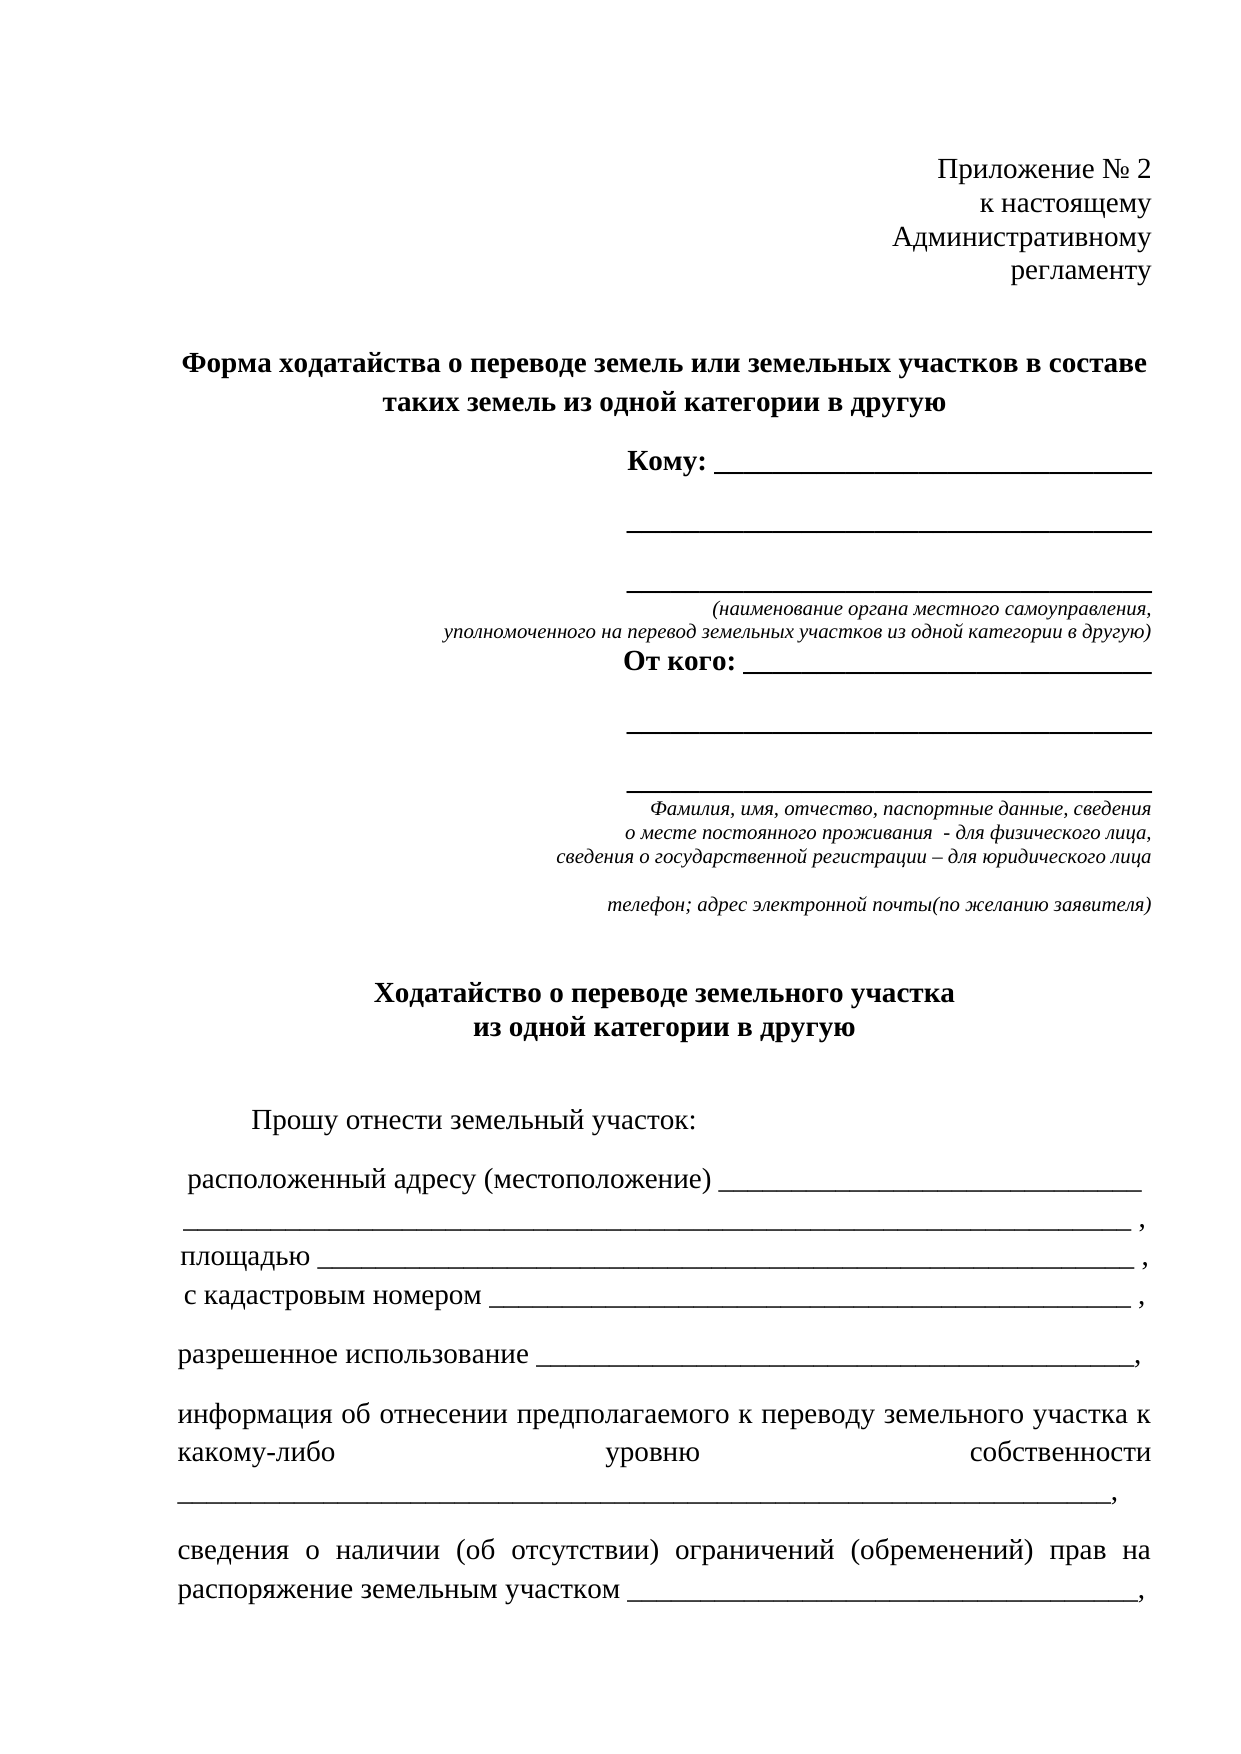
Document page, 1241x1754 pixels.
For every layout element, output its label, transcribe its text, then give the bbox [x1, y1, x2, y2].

text Административному [177, 219, 1152, 252]
text Прошу отнести земельный участок: [177, 1102, 1152, 1136]
text регламенту [177, 252, 1152, 286]
text От кого: ____________________________ [177, 643, 1152, 677]
text сведения о наличии (об отсутствии) ограничений (обременений) прав на распоряжение земельным участком ___________________________________, [177, 1532, 1152, 1604]
text разрешенное использование _________________________________________, [177, 1336, 1152, 1370]
text сведения о государственной регистрации – для юридического лица [177, 844, 1152, 868]
text (наименование органа местного самоуправления, [177, 595, 1152, 619]
text о месте постоянного проживания - для физического лица, [177, 820, 1152, 844]
text ____________________________________ [177, 502, 1152, 536]
text Кому: ______________________________ [177, 443, 1152, 477]
text ____________________________________ [177, 562, 1152, 595]
text уполномоченного на перевод земельных участков из одной категории в другую) [177, 619, 1152, 643]
text Ходатайство о переводе земельного участка [177, 976, 1152, 1009]
text ____________________________________ [177, 703, 1152, 736]
text из одной категории в другую [177, 1009, 1152, 1043]
text телефон; адрес электронной почты(по желанию заявителя) [177, 892, 1152, 916]
text Фамилия, имя, отчество, паспортные данные, сведения [177, 796, 1152, 820]
text расположенный адресу (местоположение) _____________________________ _________________________________________________________________ , площадью ________________________________________________________ , с кадастровым номером ____________________________________________ , [177, 1161, 1152, 1311]
text Приложение № 2 [177, 152, 1152, 185]
text ____________________________________ [177, 762, 1152, 796]
text к настоящему [177, 185, 1152, 219]
text Форма ходатайства о переводе земель или земельных участков в составе таких земель из одной категории в другую [177, 345, 1152, 417]
text информация об отнесении предполагаемого к переводу земельного участка к какому-либо уровню собственности ________________________________________________________________, [177, 1396, 1152, 1506]
